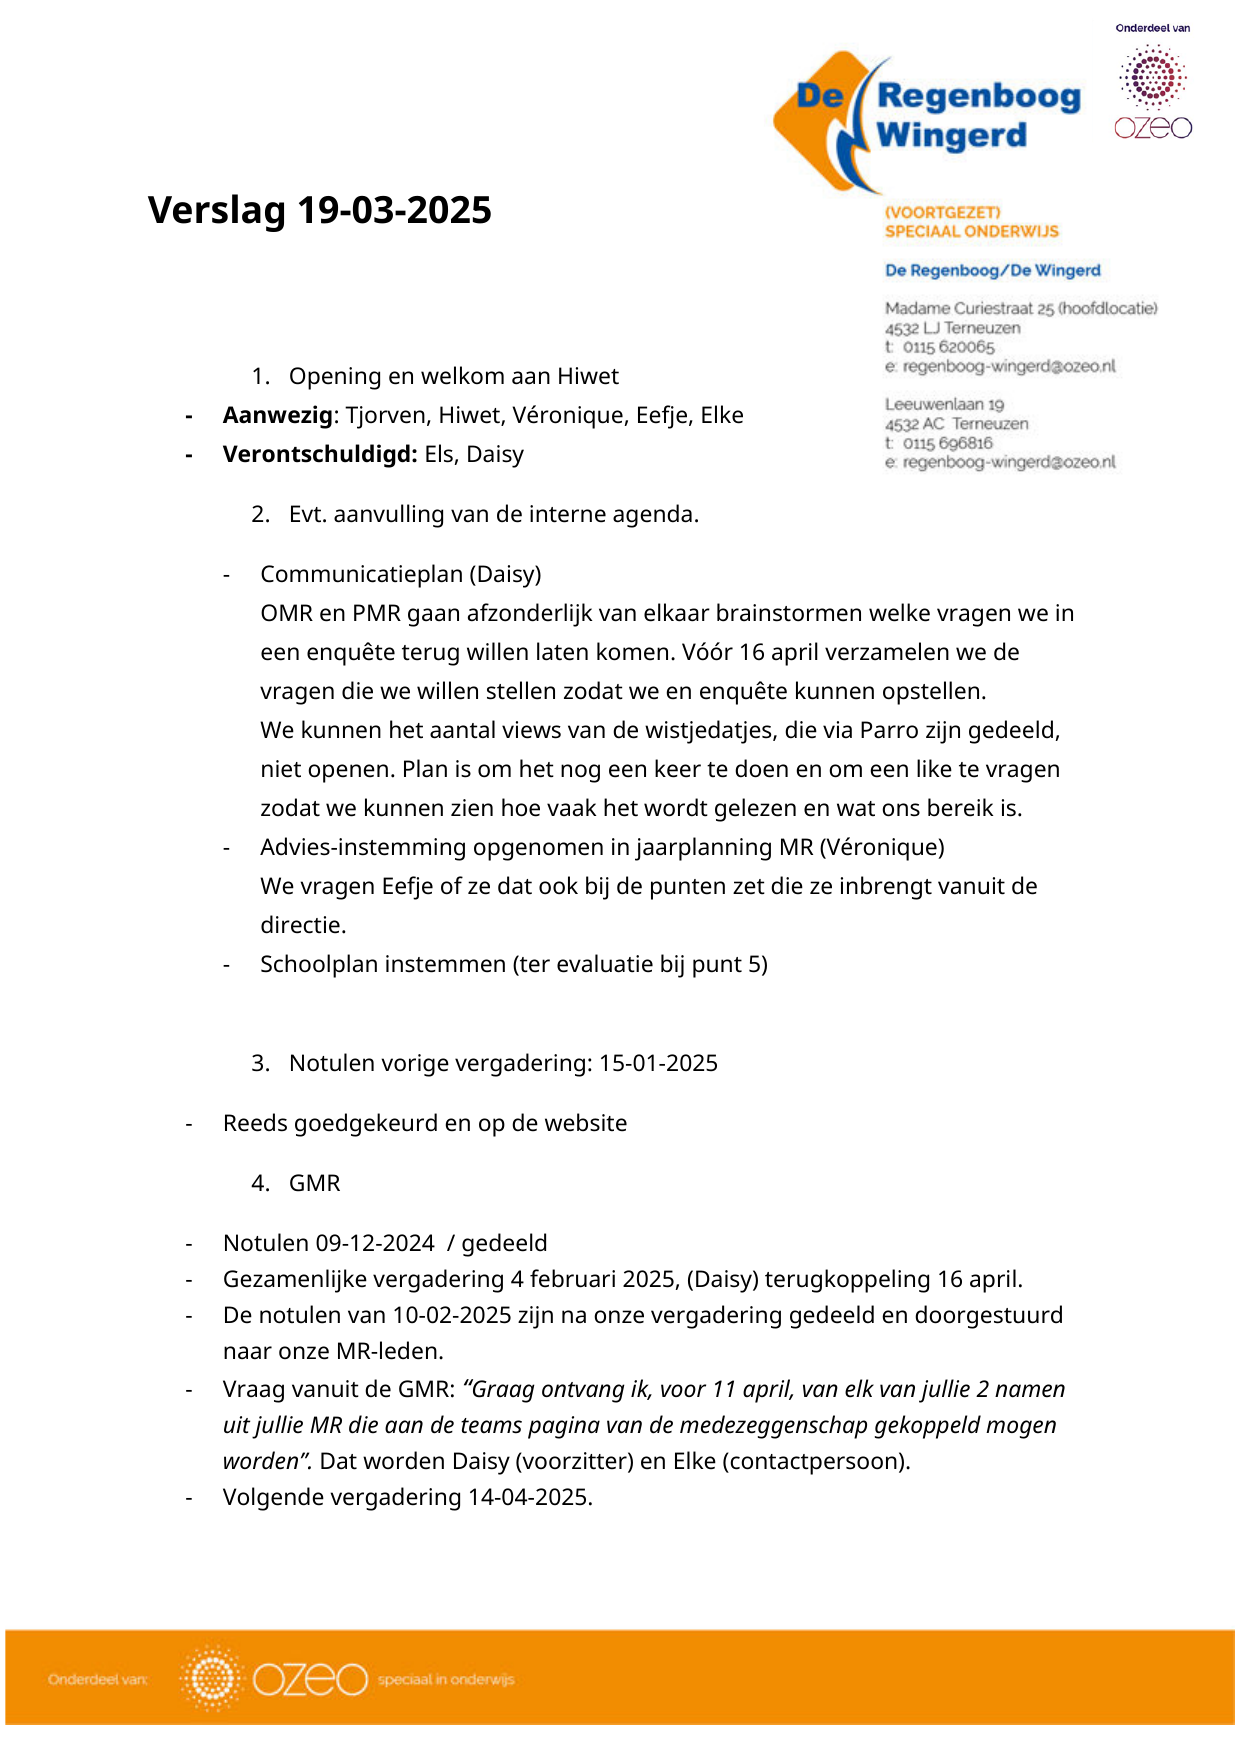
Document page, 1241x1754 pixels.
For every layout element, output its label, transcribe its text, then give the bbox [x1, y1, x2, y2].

list Advies-instemming opgenomen in jaarplanning MR (Véronique) We vragen Eefje of ze dat ook bij de punten zet die ze inbrengt vanuit de directie. [223, 831, 1092, 940]
list Communicatieplan (Daisy) [223, 557, 1092, 589]
list Reeds goedgekeurd en op de website [185, 1107, 1092, 1138]
text Verslag 19-03-2025 [148, 184, 1092, 235]
list Notulen 09-12-2024 / gedeeld [185, 1227, 1092, 1258]
list OMR en PMR gaan afzonderlijk van elkaar brainstormen welke vragen we in een enquête terug willen laten komen. Vóór 16 april verzamelen we de vragen die we willen stellen zodat we en enquête kunnen opstellen. [260, 597, 1092, 706]
list Schoolplan instemmen (ter evaluatie bij punt 5) [223, 948, 1092, 979]
picture [763, 0, 1225, 482]
list Vraag vanuit de GMR: “Graag ontvang ik, voor 11 april, van elk van jullie 2 namen uit jullie MR die aan de teams pagina van de medezeggenschap gekoppeld mogen worden”. Dat worden Daisy (voorzitter) en Elke (contactpersoon). [185, 1371, 1092, 1476]
list De notulen van 10-02-2025 zijn na onze vergadering gedeeld en doorgestuurd naar onze MR-leden. [185, 1299, 1092, 1366]
picture [5, 1625, 1235, 1725]
list Volgende vergadering 14-04-2025. [185, 1481, 1092, 1545]
list GMR [251, 1167, 1092, 1198]
list Opening en welkom aan Hiwet [251, 359, 1092, 391]
list We kunnen het aantal views van de wistjedatjes, die via Parro zijn gedeeld, niet openen. Plan is om het nog een keer te doen en om een like te vragen zodat we kunnen zien hoe vaak het wordt gelezen en wat ons bereik is. [260, 714, 1092, 823]
list Notulen vorige vergadering: 15-01-2025 [251, 1047, 1092, 1078]
list Evt. aanvulling van de interne agenda. [251, 498, 1092, 529]
list Aanwezig: Tjorven, Hiwet, Véronique, Eefje, Elke [185, 399, 1092, 430]
list Gezamenlijke vergadering 4 februari 2025, (Daisy) terugkoppeling 16 april. [185, 1263, 1092, 1294]
list Verontschuldigd: Els, Daisy [185, 438, 1092, 469]
